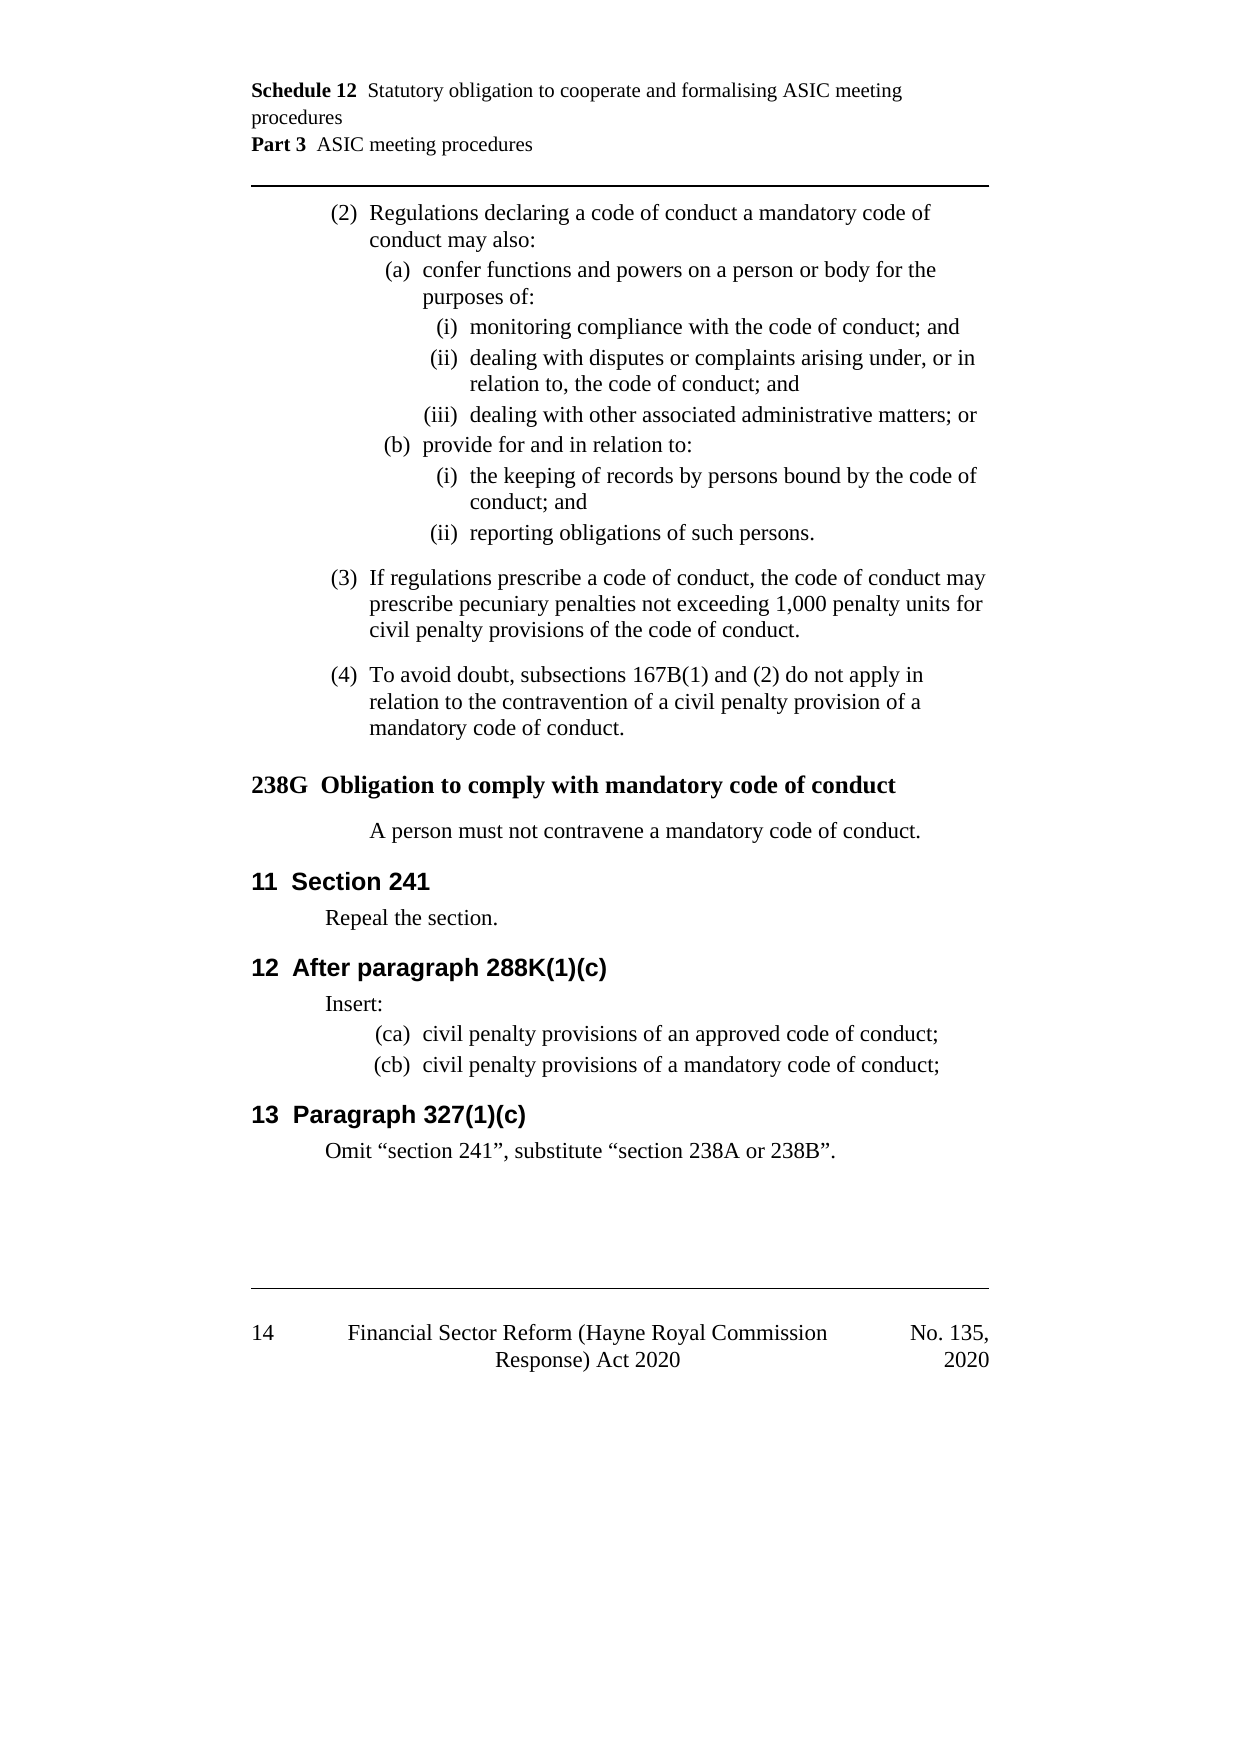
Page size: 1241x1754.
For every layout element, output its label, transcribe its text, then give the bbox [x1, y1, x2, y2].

text Insert: [325, 990, 989, 1016]
text (ca) civil penalty provisions of an approved code of conduct; [251, 1020, 989, 1047]
text (3) If regulations prescribe a code of conduct, the code of conduct may prescribe pecuniary penalties not exceeding 1,000 penalty units for civil penalty provisions of the code of conduct. [251, 564, 989, 643]
text Repeal the section. [325, 903, 989, 930]
text Omit “section 241”, substitute “section 238A or 238B”. [325, 1137, 989, 1164]
text (4) To avoid doubt, subsections 167B(1) and (2) do not apply in relation to the contravention of a civil penalty provision of a mandatory code of conduct. [251, 661, 989, 741]
text (i) monitoring compliance with the code of conduct; and [251, 313, 989, 339]
text A person must not contravene a mandatory code of conduct. [251, 817, 989, 843]
text 238G Obligation to comply with mandatory code of conduct [251, 770, 989, 798]
text 13 Paragraph 327(1)(c) [251, 1100, 989, 1129]
text 11 Section 241 [251, 866, 989, 895]
text (2) Regulations declaring a code of conduct a mandatory code of conduct may also: [251, 199, 989, 252]
text (ii) dealing with disputes or complaints arising under, or in relation to, the code of conduct; and [251, 344, 989, 396]
text 12 After paragraph 288K(1)(c) [251, 953, 989, 982]
text (i) the keeping of records by persons bound by the code of conduct; and [251, 462, 989, 514]
text (iii) dealing with other associated administrative matters; or [251, 401, 989, 427]
text (b) provide for and in relation to: [251, 431, 989, 457]
text (cb) civil penalty provisions of a mandatory code of conduct; [251, 1051, 989, 1077]
text (a) confer functions and powers on a person or body for the purposes of: [251, 256, 989, 309]
text (ii) reporting obligations of such persons. [251, 518, 989, 545]
